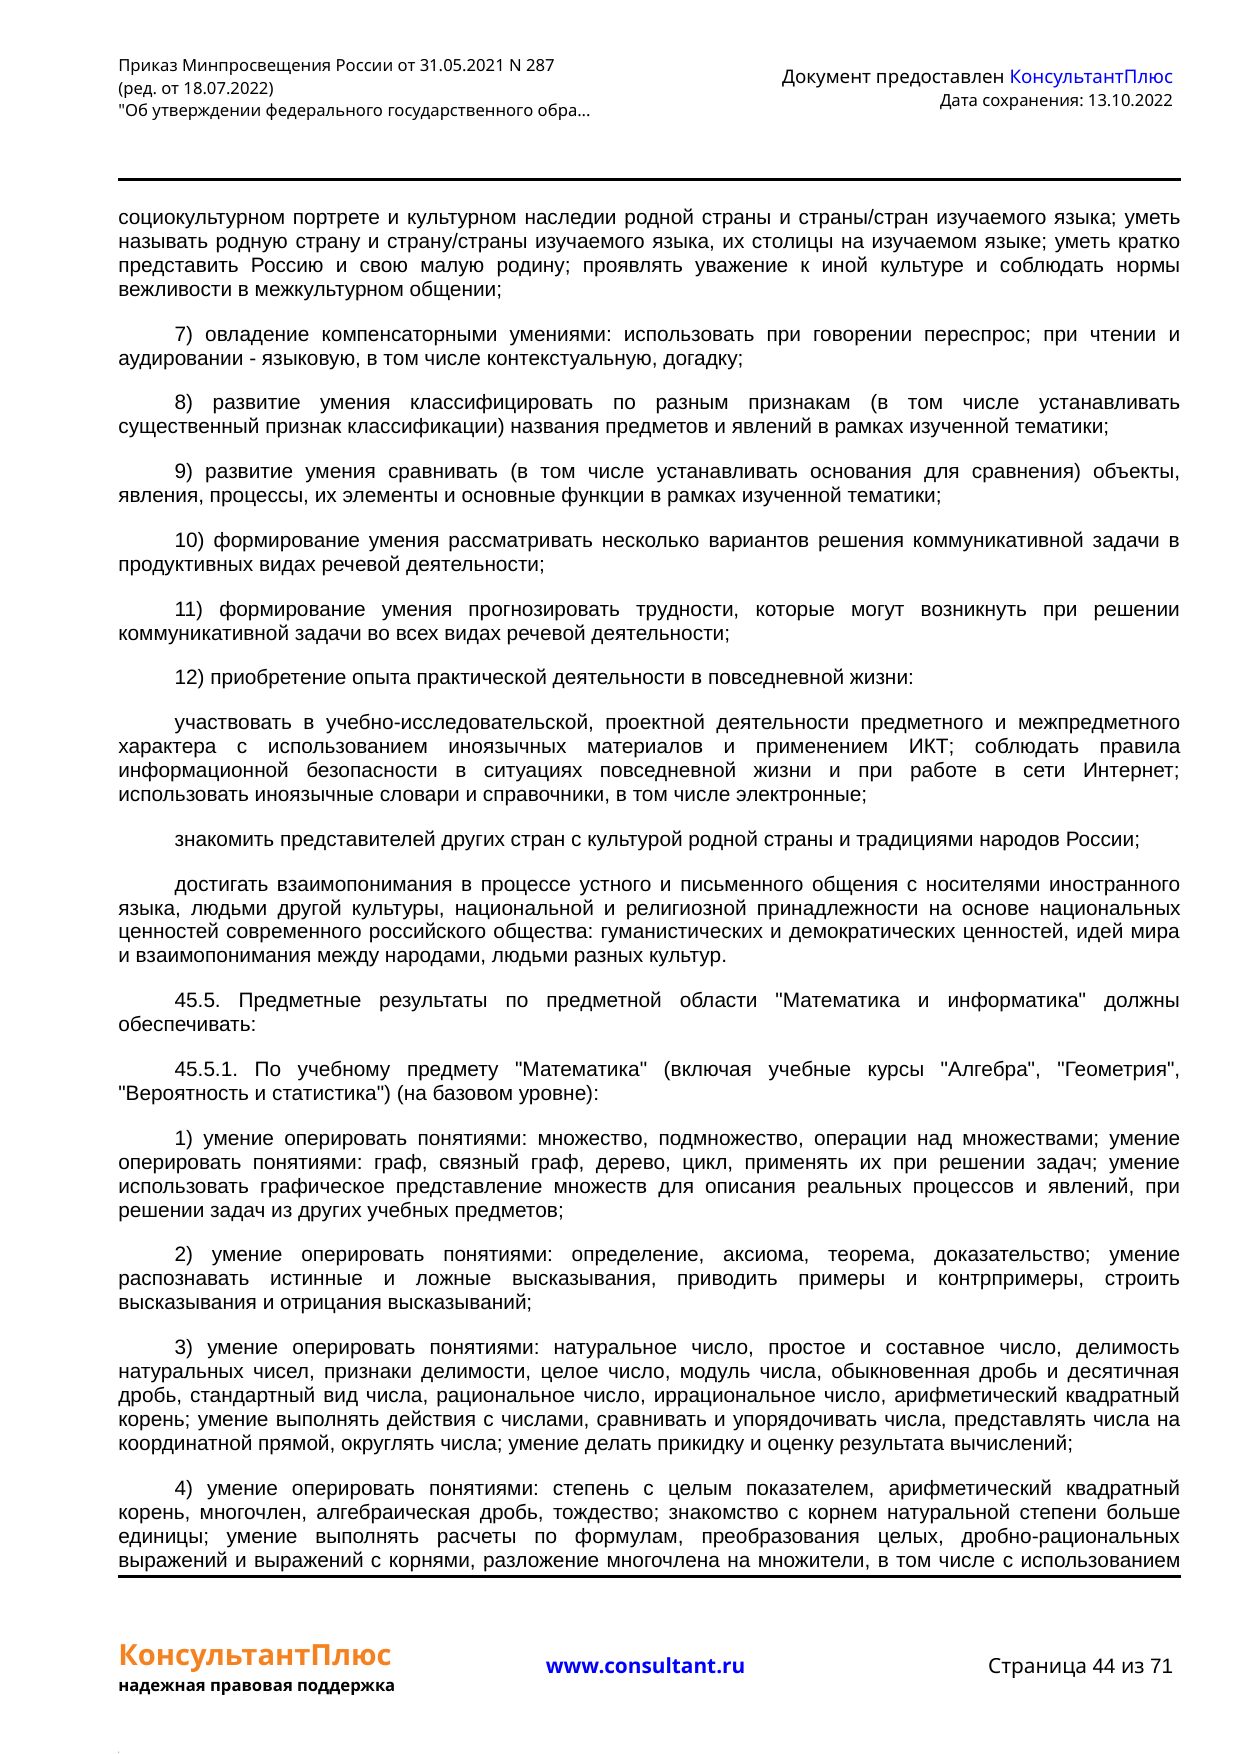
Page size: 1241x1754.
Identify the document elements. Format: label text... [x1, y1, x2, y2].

text знакомить представителей других стран с культурой родной страны и традициями народов России; [118, 827, 1181, 851]
text 45.5. Предметные результаты по предметной области "Математика и информатика" должны обеспечивать: [118, 988, 1181, 1036]
text 12) приобретение опыта практической деятельности в повседневной жизни: [118, 665, 1181, 689]
text 3) умение оперировать понятиями: натуральное число, простое и составное число, делимость натуральных чисел, признаки делимости, целое число, модуль числа, обыкновенная дробь и десятичная дробь, стандартный вид числа, рациональное число, иррациональное число, арифметический квадратный корень; умение выполнять действия с числами, сравнивать и упорядочивать числа, представлять числа на координатной прямой, округлять числа; умение делать прикидку и оценку результата вычислений; [118, 1335, 1181, 1455]
text 10) формирование умения рассматривать несколько вариантов решения коммуникативной задачи в продуктивных видах речевой деятельности; [118, 528, 1181, 576]
text 2) умение оперировать понятиями: определение, аксиома, теорема, доказательство; умение распознавать истинные и ложные высказывания, приводить примеры и контрпримеры, строить высказывания и отрицания высказываний; [118, 1242, 1181, 1314]
text участвовать в учебно-исследовательской, проектной деятельности предметного и межпредметного характера с использованием иноязычных материалов и применением ИКТ; соблюдать правила информационной безопасности в ситуациях повседневной жизни и при работе в сети Интернет; использовать иноязычные словари и справочники, в том числе электронные; [118, 710, 1181, 806]
text 1) умение оперировать понятиями: множество, подмножество, операции над множествами; умение оперировать понятиями: граф, связный граф, дерево, цикл, применять их при решении задач; умение использовать графическое представление множеств для описания реальных процессов и явлений, при решении задач из других учебных предметов; [118, 1126, 1181, 1221]
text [118, 1476, 1181, 1571]
text 8) развитие умения классифицировать по разным признакам (в том числе устанавливать существенный признак классификации) названия предметов и явлений в рамках изученной тематики; [118, 390, 1181, 438]
text 7) овладение компенсаторными умениями: использовать при говорении переспрос; при чтении и аудировании - языковую, в том числе контекстуальную, догадку; [118, 321, 1181, 369]
text 9) развитие умения сравнивать (в том числе устанавливать основания для сравнения) объекты, явления, процессы, их элементы и основные функции в рамках изученной тематики; [118, 459, 1181, 507]
text 11) формирование умения прогнозировать трудности, которые могут возникнуть при решении коммуникативной задачи во всех видах речевой деятельности; [118, 596, 1181, 644]
text 45.5.1. По учебному предмету "Математика" (включая учебные курсы "Алгебра", "Геометрия", "Вероятность и статистика") (на базовом уровне): [118, 1057, 1181, 1105]
text достигать взаимопонимания в процессе устного и письменного общения с носителями иностранного языка, людьми другой культуры, национальной и религиозной принадлежности на основе национальных ценностей современного российского общества: гуманистических и демократических ценностей, идей мира и взаимопонимания между народами, людьми разных культур. [118, 871, 1181, 967]
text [118, 205, 1181, 301]
